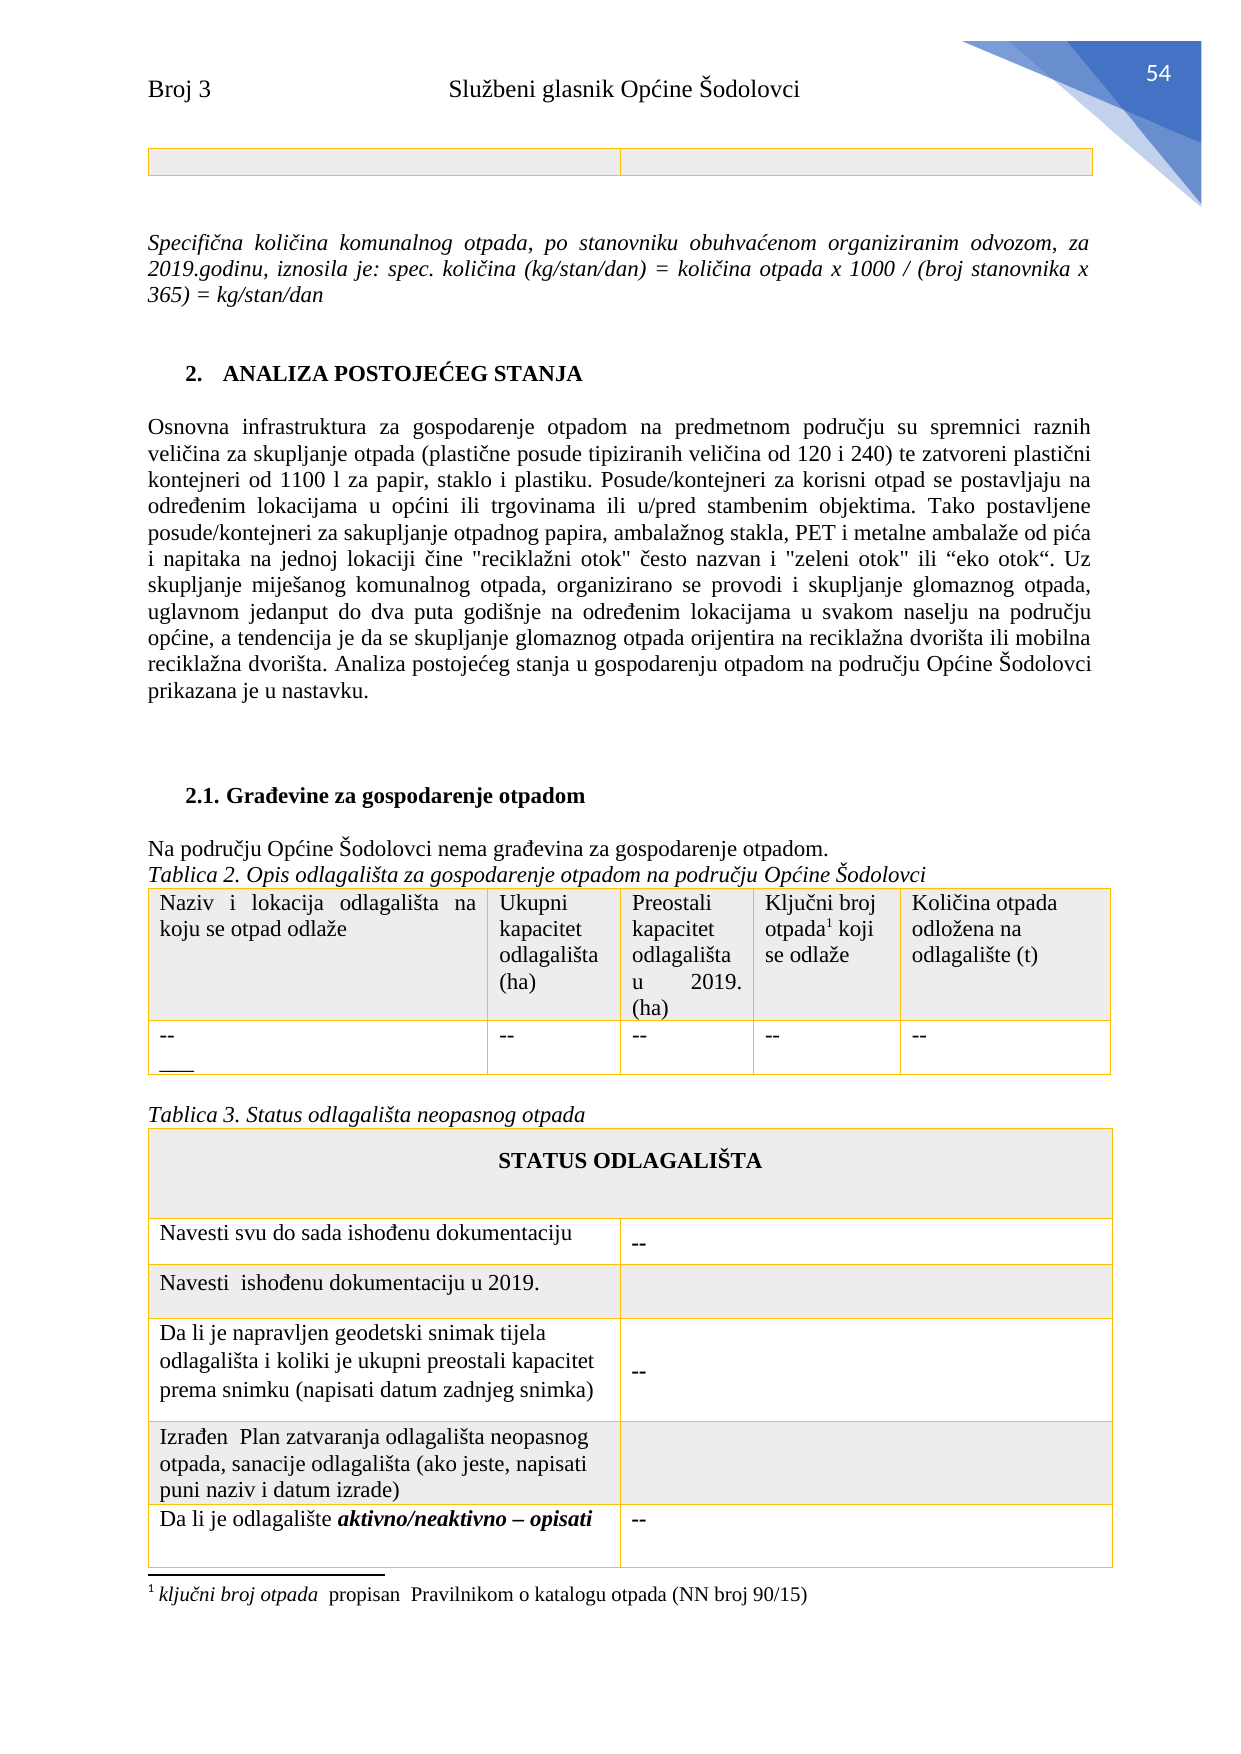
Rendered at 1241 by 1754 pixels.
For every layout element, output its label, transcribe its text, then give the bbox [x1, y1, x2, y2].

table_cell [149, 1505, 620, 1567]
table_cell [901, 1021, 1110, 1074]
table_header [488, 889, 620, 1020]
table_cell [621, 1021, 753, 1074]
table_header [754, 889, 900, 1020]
text Tablica 3. Status odlagališta neopasnog otpada [148, 1102, 1093, 1128]
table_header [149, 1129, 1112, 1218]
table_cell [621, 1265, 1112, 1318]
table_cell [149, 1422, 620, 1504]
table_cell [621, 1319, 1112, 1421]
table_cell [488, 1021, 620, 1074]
text Osnovna infrastruktura za gospodarenje otpadom na predmetnom području su spremnici raznih veličina za skupljanje otpada (plastične posude tipiziranih veličina od 120 i 240) te zatvoreni plastični kontejneri od 1100 l za papir, staklo i plastiku. Posude/kontejneri za korisni otpad se postavljaju na određenim lokacijama u općini ili trgovinama ili u/pred stambenim objektima. Tako postavljene posude/kontejneri za sakupljanje otpadnog papira, ambalažnog stakla, PET i metalne ambalaže od pića i napitaka na jednoj lokaciji čine "reciklažni otok" često nazvan i "zeleni otok" ili “eko otok“. Uz skupljanje miješanog komunalnog otpada, organizirano se provodi i skupljanje glomaznog otpada, uglavnom jedanput do dva puta godišnje na određenim lokacijama u svakom naselju na području općine, a tendencija je da se skupljanje glomaznog otpada orijentira na reciklažna dvorišta ili mobilna reciklažna dvorišta. Analiza postojećeg stanja u gospodarenju otpadom na području Općine Šodolovci prikazana je u nastavku. [148, 413, 1093, 703]
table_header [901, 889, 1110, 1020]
text Tablica 2. Opis odlagališta za gospodarenje otpadom na području Općine Šodolovci [148, 861, 1093, 888]
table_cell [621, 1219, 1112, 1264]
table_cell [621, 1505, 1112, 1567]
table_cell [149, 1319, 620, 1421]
list ANALIZA POSTOJEĆEG STANJA [185, 361, 1093, 387]
text Specifična količina komunalnog otpada, po stanovniku obuhvaćenom organiziranim odvozom, za 2019.godinu, iznosila je: spec. količina (kg/stan/dan) = količina otpada x 1000 / (broj stanovnika x 365) = kg/stan/dan [148, 229, 1093, 308]
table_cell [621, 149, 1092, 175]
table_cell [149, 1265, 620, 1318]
picture [962, 41, 1202, 207]
text Na području Općine Šodolovci nema građevina za gospodarenje otpadom. [148, 835, 1093, 861]
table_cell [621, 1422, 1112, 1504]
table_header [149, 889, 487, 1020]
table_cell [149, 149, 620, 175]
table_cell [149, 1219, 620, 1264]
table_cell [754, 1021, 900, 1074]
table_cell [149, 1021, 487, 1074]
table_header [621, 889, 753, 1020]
list Građevine za gospodarenje otpadom [185, 782, 1093, 808]
